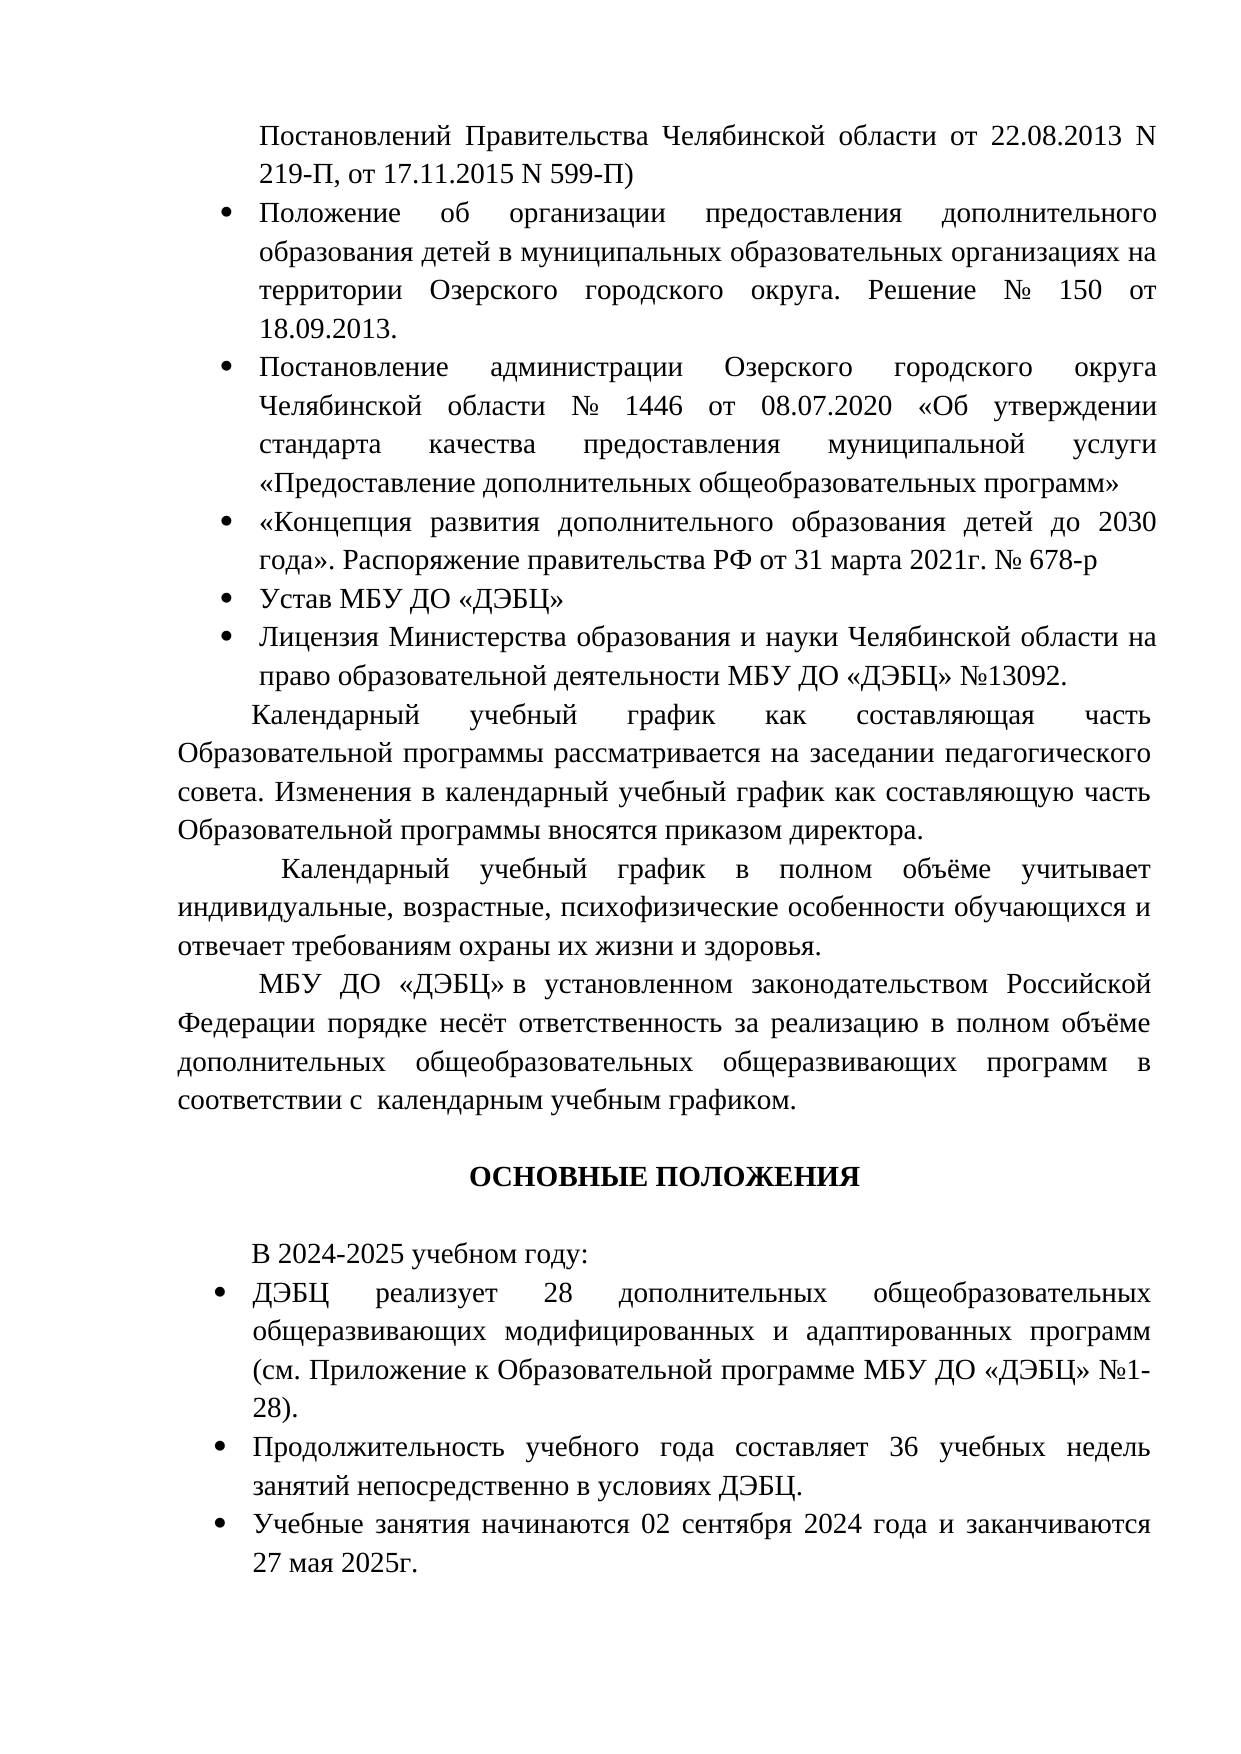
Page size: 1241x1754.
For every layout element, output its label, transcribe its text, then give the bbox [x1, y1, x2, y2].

text Календарный учебный график как составляющая часть Образовательной программы рассматривается на заседании педагогического совета. Изменения в календарный учебный график как составляющую часть Образовательной программы вносятся приказом директора. [177, 697, 1152, 846]
text МБУ ДО «ДЭБЦ» в установленном законодательством Российской Федерации порядке несёт ответственность за реализацию в полном объёме дополнительных общеобразовательных общеразвивающих программ в соответствии с календарным учебным графиком. [177, 967, 1152, 1116]
text В 2024-2025 учебном году: [177, 1236, 1152, 1270]
list Продолжительность учебного года составляет 36 учебных недель занятий непосредственно в условиях ДЭБЦ. [215, 1429, 1152, 1501]
text Календарный учебный график в полном объёме учитывает индивидуальные, возрастные, психофизические особенности обучающихся и отвечает требованиям охраны их жизни и здоровья. [177, 851, 1152, 962]
list Лицензия Министерства образования и науки Челябинской области на право образовательной деятельности МБУ ДО «ДЭБЦ» №13092. [221, 619, 1158, 692]
list Учебные занятия начинаются 02 сентября 2024 года и заканчиваются 27 мая 2025г. [215, 1506, 1152, 1578]
list Положение об организации предоставления дополнительного образования детей в муниципальных образовательных организациях на территории Озерского городского округа. Решение № 150 от 18.09.2013. [221, 195, 1158, 344]
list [221, 118, 1158, 190]
list ДЭБЦ реализует 28 дополнительных общеобразовательных общеразвивающих модифицированных и адаптированных программ (см. Приложение к Образовательной программе МБУ ДО «ДЭБЦ» №1-28). [215, 1275, 1152, 1424]
list Устав МБУ ДО «ДЭБЦ» [221, 581, 1158, 614]
list «Концепция развития дополнительного образования детей до 2030 года». Распоряжение правительства РФ от 31 марта 2021г. № 678-р [221, 504, 1158, 576]
text ОСНОВНЫЕ ПОЛОЖЕНИЯ [177, 1159, 1152, 1193]
list Постановление администрации Озерского городского округа Челябинской области № 1446 от 08.07.2020 «Об утверждении стандарта качества предоставления муниципальной услуги «Предоставление дополнительных общеобразовательных программ» [221, 349, 1158, 499]
